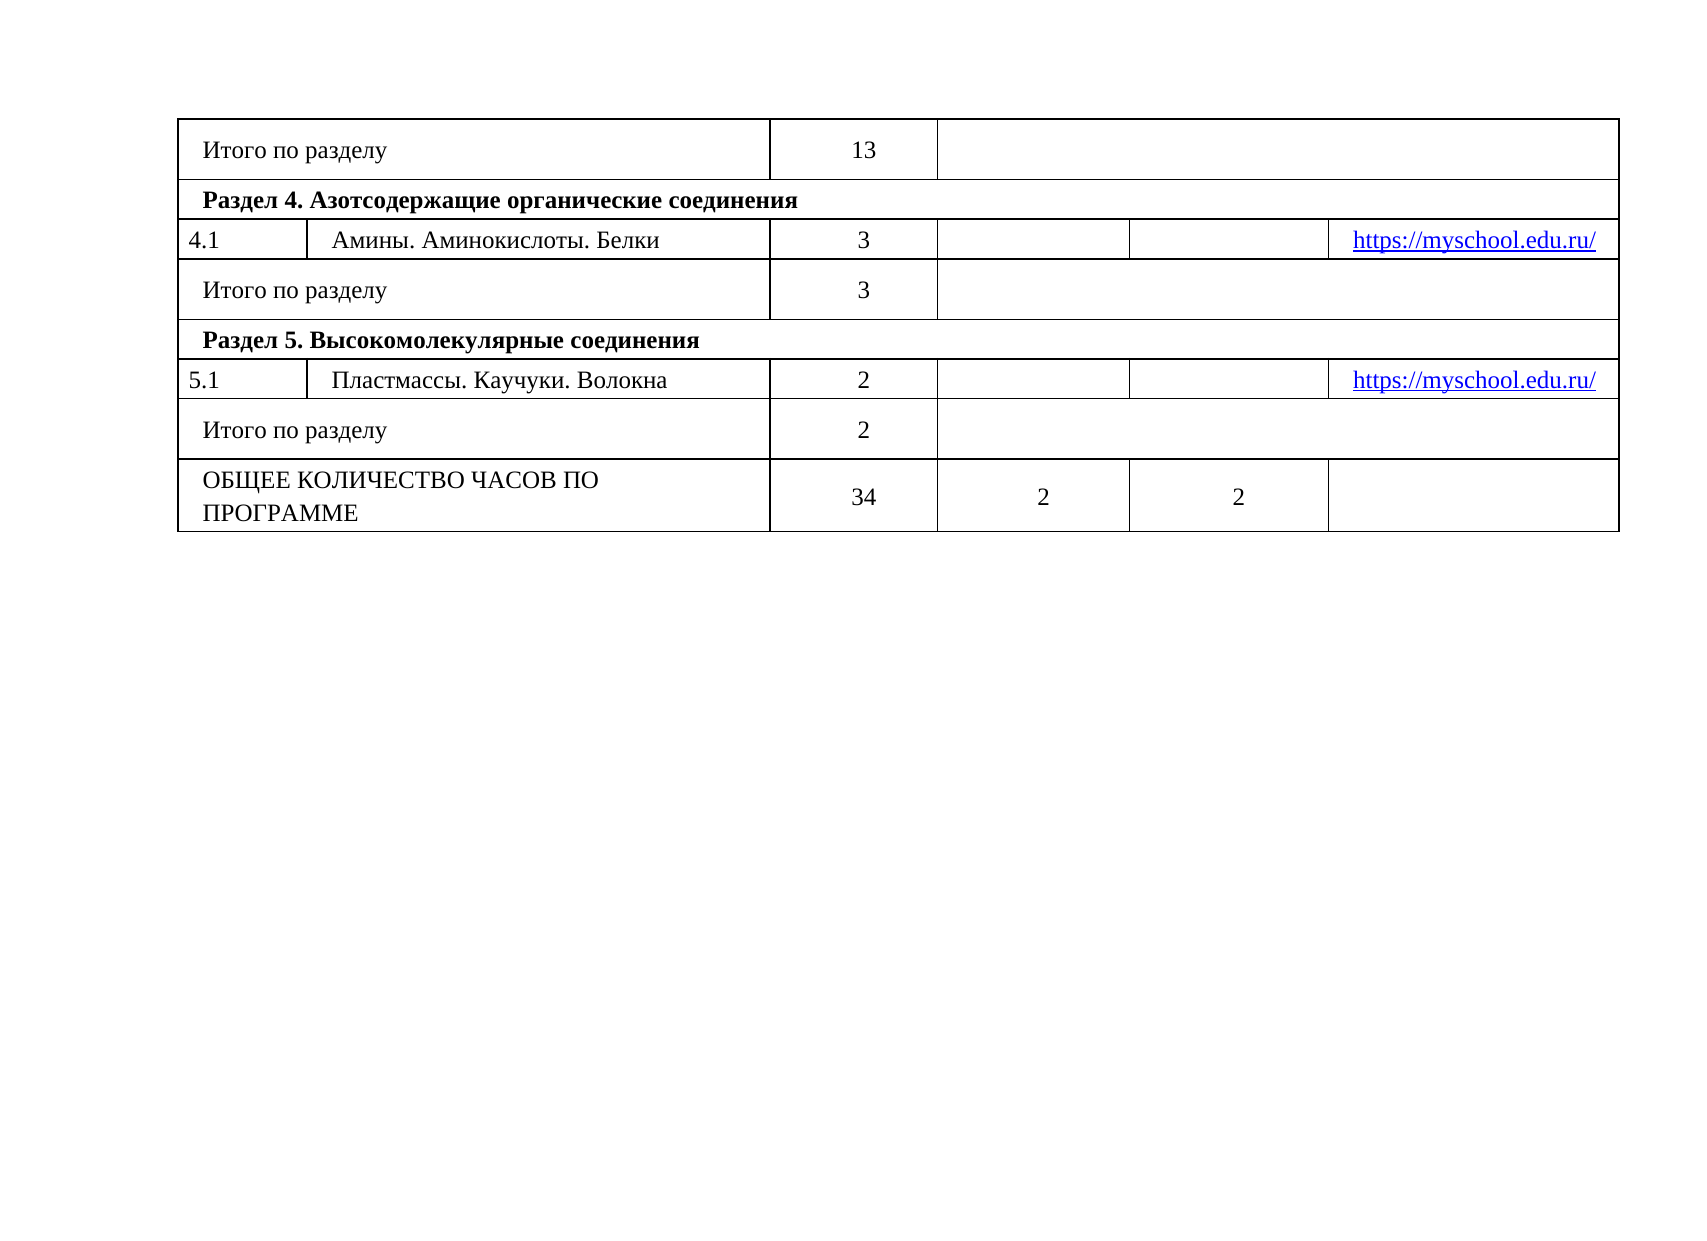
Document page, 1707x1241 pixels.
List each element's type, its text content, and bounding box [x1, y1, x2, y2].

table_cell [938, 220, 1129, 258]
table_cell ОБЩЕЕ КОЛИЧЕСТВО ЧАСОВ ПО ПРОГРАММЕ [179, 460, 769, 531]
table_cell 34 [771, 460, 937, 531]
table_cell Итого по разделу [179, 120, 769, 179]
table_cell 2 [938, 460, 1129, 531]
table_cell Итого по разделу [179, 260, 769, 318]
table_cell Итого по разделу [179, 399, 769, 458]
table_cell 2 [771, 399, 937, 458]
table_cell [1130, 220, 1328, 258]
table_cell Раздел 4. Азотсодержащие органические соединения [179, 180, 1618, 218]
table_cell 2 [1130, 460, 1328, 531]
table_cell https://myschool.edu.ru/ [1329, 220, 1618, 258]
table_cell [938, 260, 1618, 318]
table_cell Пластмассы. Каучуки. Волокна [308, 360, 769, 398]
table_cell [938, 399, 1618, 458]
table_cell [938, 120, 1618, 179]
table_cell Амины. Аминокислоты. Белки [308, 220, 769, 258]
table_cell 4.1 [179, 220, 306, 258]
table_cell 2 [771, 360, 937, 398]
table_cell [1130, 360, 1328, 398]
table_cell https://myschool.edu.ru/ [1329, 360, 1618, 398]
table_cell [1329, 460, 1618, 531]
table_cell 3 [771, 220, 937, 258]
table_cell Раздел 5. Высокомолекулярные соединения [179, 320, 1618, 358]
table_cell 3 [771, 260, 937, 318]
table_cell [938, 360, 1129, 398]
table_cell 5.1 [179, 360, 306, 398]
table_cell 13 [771, 120, 937, 179]
